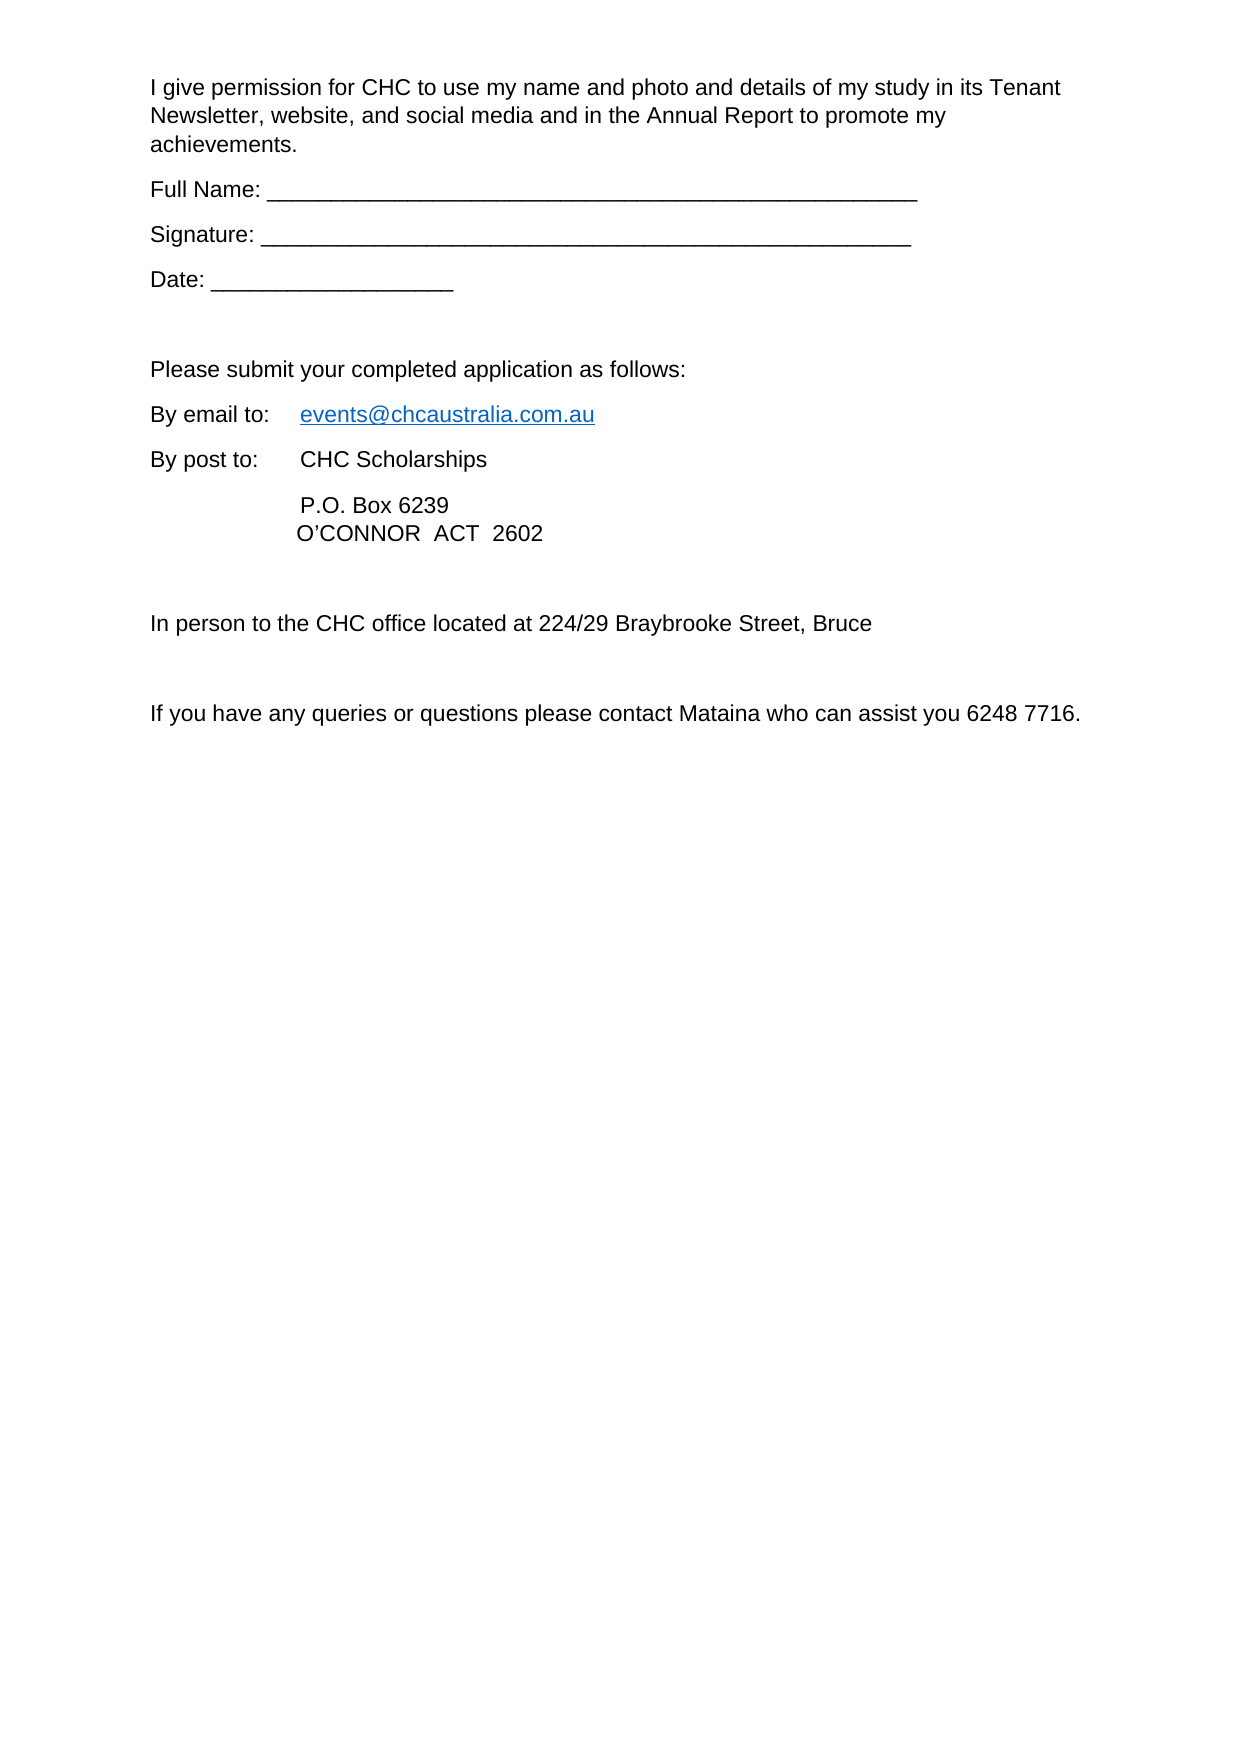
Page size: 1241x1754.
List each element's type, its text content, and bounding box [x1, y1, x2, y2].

text Date: ___________________ [150, 266, 1090, 292]
text I give permission for CHC to use my name and photo and details of my study in its Tenant Newsletter, website, and social media and in the Annual Report to promote my achievements. [150, 74, 1090, 157]
text By post to: CHC Scholarships [150, 446, 1090, 473]
text P.O. Box 6239 O’CONNOR ACT 2602 [150, 492, 1090, 546]
text Full Name: ___________________________________________________ [150, 176, 1090, 202]
text Please submit your completed application as follows: [150, 356, 1090, 383]
text By email to: events@chcaustralia.com.au [150, 401, 1090, 428]
text In person to the CHC office located at 224/29 Braybrooke Street, Bruce [150, 610, 1090, 637]
text If you have any queries or questions please contact Mataina who can assist you 6248 7716. [150, 700, 1090, 727]
text Signature: ___________________________________________________ [150, 221, 1090, 247]
